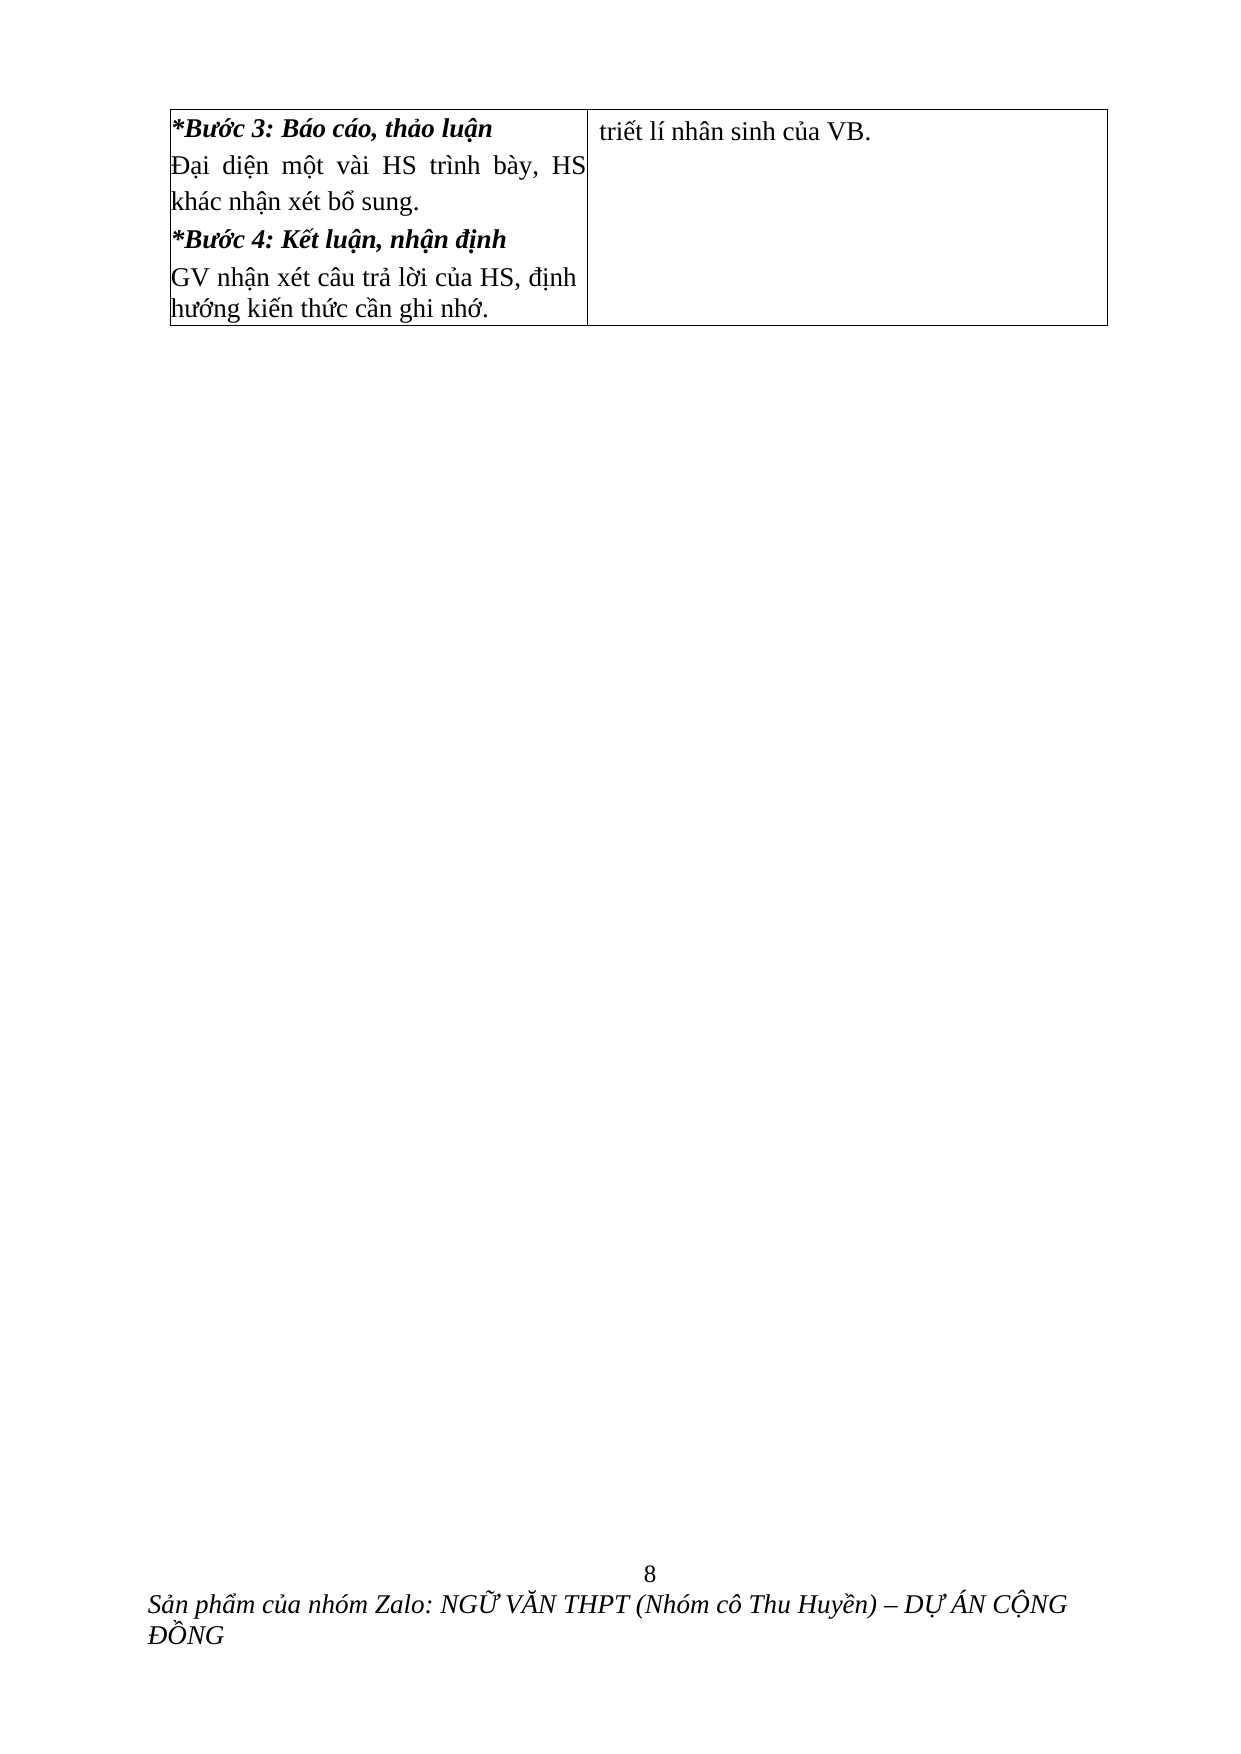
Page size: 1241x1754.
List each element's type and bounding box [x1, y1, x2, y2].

table_cell [588, 110, 1107, 325]
table_cell [171, 110, 587, 325]
